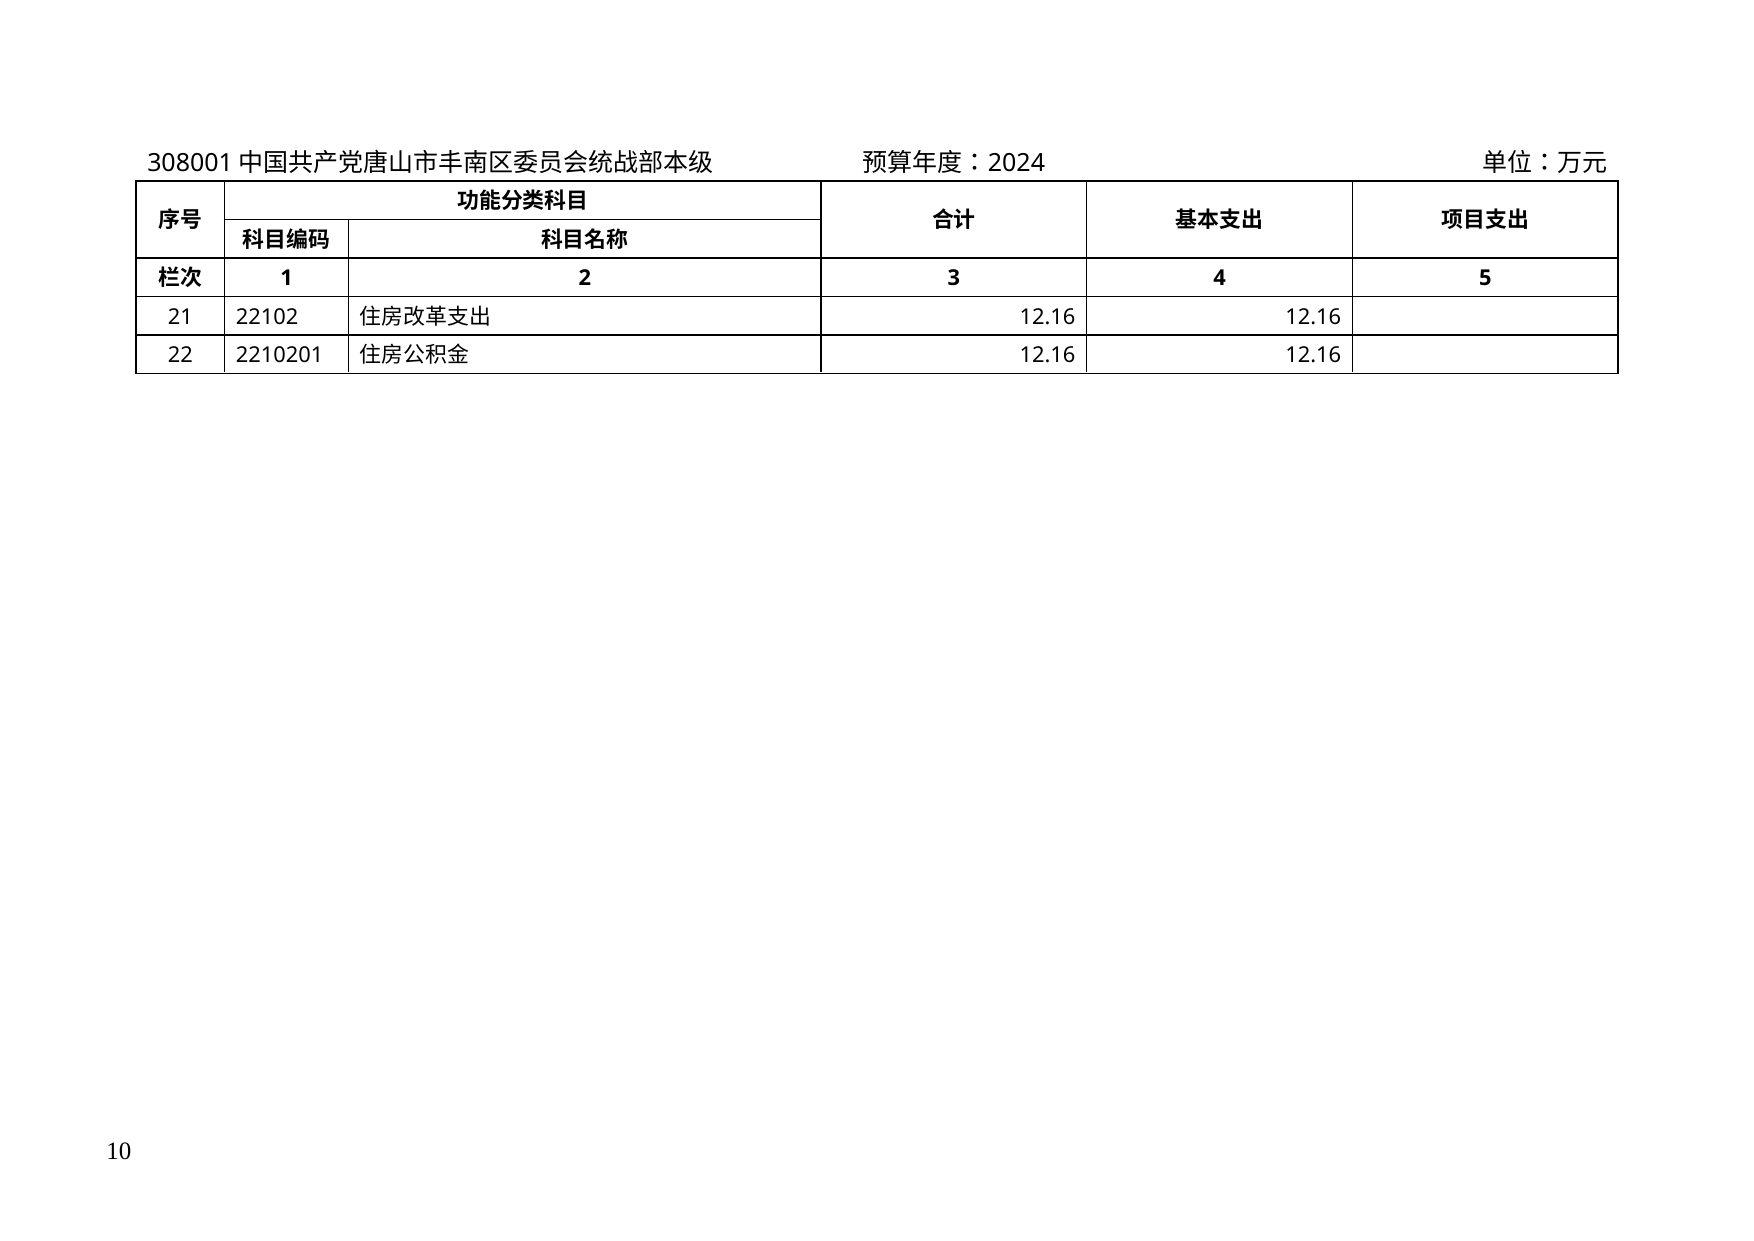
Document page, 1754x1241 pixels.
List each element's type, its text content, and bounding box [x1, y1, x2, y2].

table_cell 序号 [137, 182, 224, 257]
table_cell 2 [349, 259, 820, 296]
table_cell [1353, 297, 1617, 334]
table_cell 12.16 [822, 297, 1086, 334]
table_cell 住房公积金 [349, 336, 820, 372]
table_cell 22102 [225, 297, 348, 334]
table_cell 5 [1353, 259, 1617, 296]
table_cell [1353, 336, 1617, 372]
table_cell 科目编码 [225, 220, 348, 257]
table_cell 21 [137, 297, 224, 334]
table_header 预算年度：2024 [822, 143, 1086, 180]
table_cell 12.16 [1087, 297, 1352, 334]
table_cell 3 [822, 259, 1086, 296]
table_header 单位：万元 [1087, 143, 1617, 180]
table_cell 2210201 [225, 336, 348, 372]
table_cell 22 [137, 336, 224, 372]
table_header 308001中国共产党唐山市丰南区委员会统战部本级 [137, 143, 820, 180]
table_cell 12.16 [1087, 336, 1352, 372]
table_cell 合计 [822, 182, 1086, 257]
table_cell 4 [1087, 259, 1352, 296]
table_cell 基本支出 [1087, 182, 1352, 257]
table_cell 12.16 [822, 336, 1086, 372]
table_cell 住房改革支出 [349, 297, 820, 334]
table_cell 项目支出 [1353, 182, 1617, 257]
table_cell 1 [225, 259, 348, 296]
table_cell 科目名称 [349, 220, 820, 257]
table_cell 功能分类科目 [225, 182, 820, 219]
table_cell 栏次 [137, 259, 224, 296]
